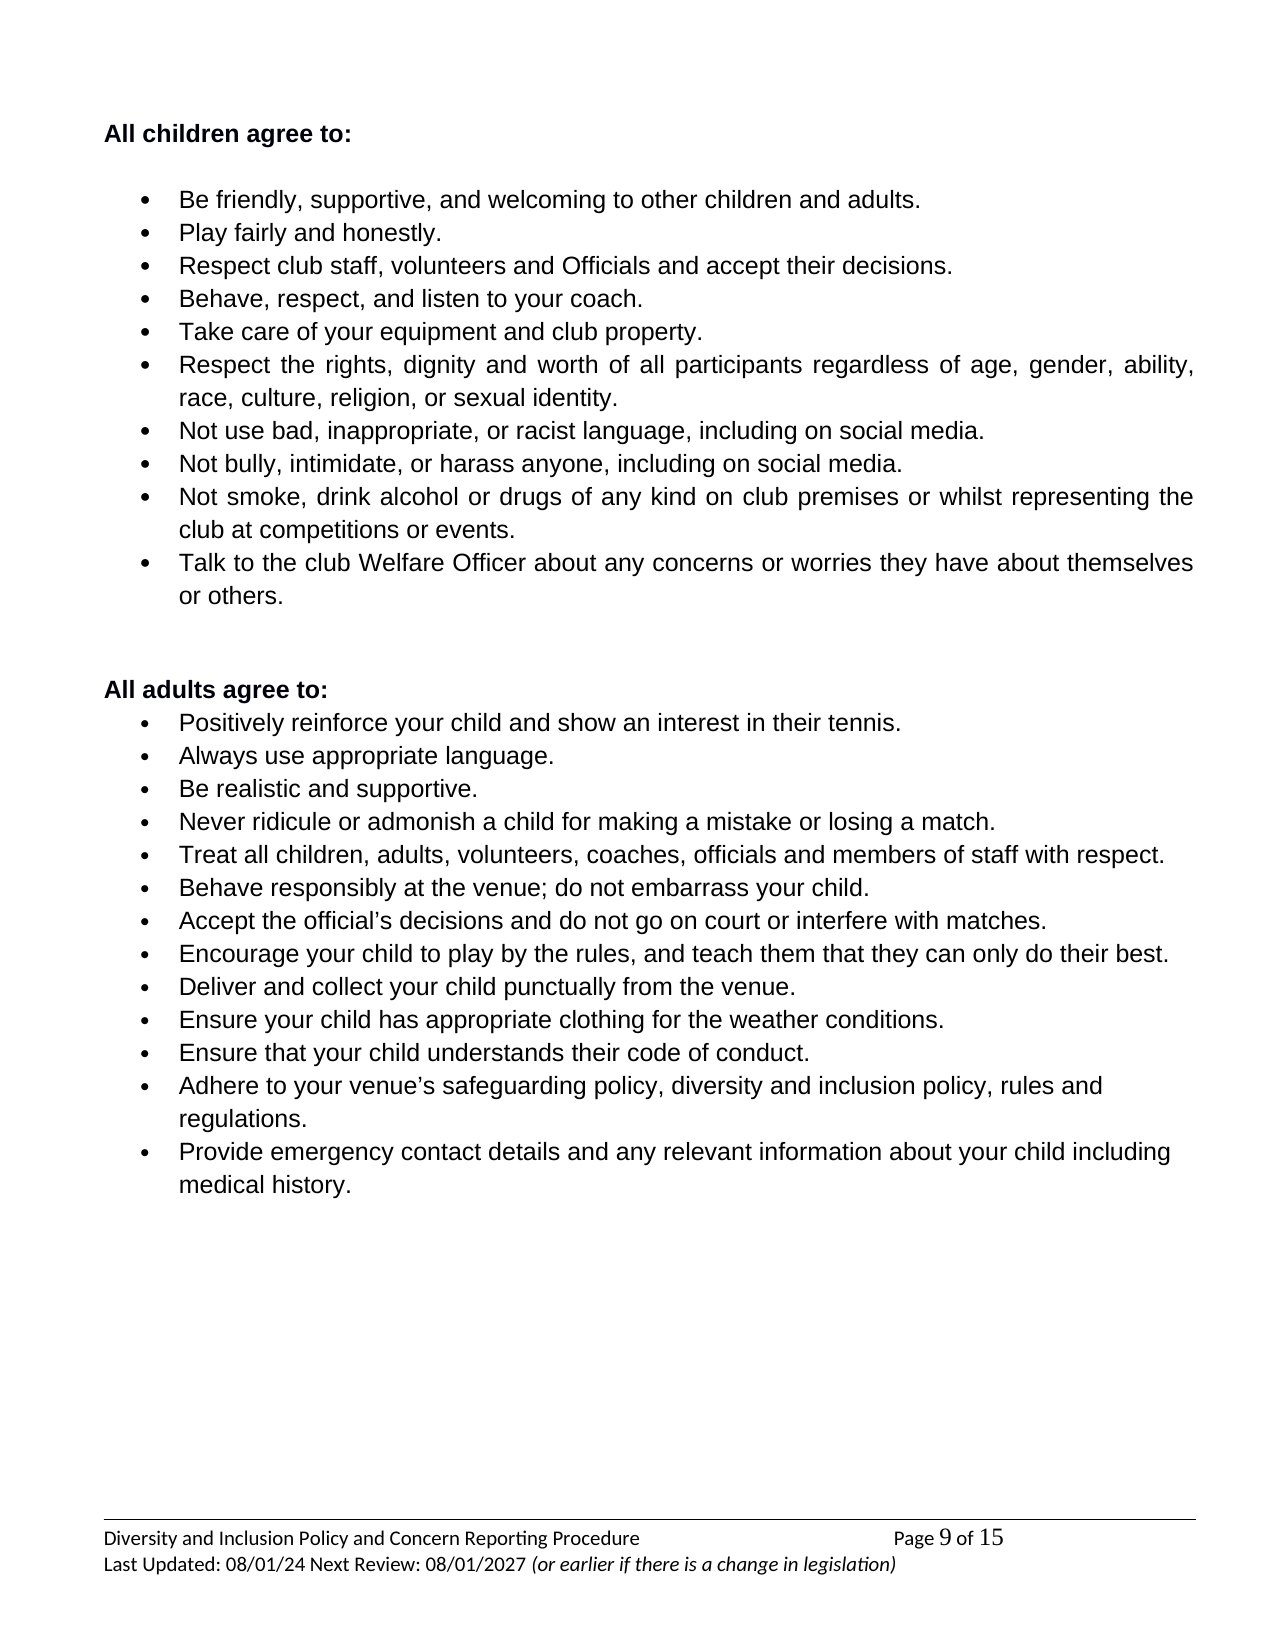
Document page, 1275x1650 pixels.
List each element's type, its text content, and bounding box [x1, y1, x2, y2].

list Not smoke, drink alcohol or drugs of any kind on club premises or whilst representing the club at competitions or events. [141, 482, 1196, 544]
text All children agree to: [103, 119, 1196, 148]
list Ensure your child has appropriate clothing for the weather conditions. [141, 1005, 1196, 1033]
list Accept the official’s decisions and do not go on court or interfere with matches. [141, 906, 1196, 934]
list Ensure that your child understands their code of conduct. [141, 1038, 1196, 1067]
list Provide emergency contact details and any relevant information about your child including medical history. [141, 1137, 1196, 1199]
list Talk to the club Welfare Officer about any concerns or worries they have about themselves or others. [141, 548, 1196, 610]
list Never ridicule or admonish a child for making a mistake or losing a match. [141, 807, 1196, 835]
list Not use bad, inappropriate, or racist language, including on social media. [141, 416, 1196, 445]
list Adhere to your venue’s safeguarding policy, diversity and inclusion policy, rules and regulations. [141, 1071, 1196, 1133]
list Respect the rights, dignity and worth of all participants regardless of age, gender, ability, race, culture, religion, or sexual identity. [141, 350, 1196, 412]
list Behave, respect, and listen to your coach. [141, 284, 1196, 313]
list Play fairly and honestly. [141, 218, 1196, 247]
list Positively reinforce your child and show an interest in their tennis. [141, 708, 1196, 736]
list Be friendly, supportive, and welcoming to other children and adults. [141, 185, 1196, 214]
list Be realistic and supportive. [141, 774, 1196, 802]
list Encourage your child to play by the rules, and teach them that they can only do their best. [141, 939, 1196, 967]
list Take care of your equipment and club property. [141, 317, 1196, 346]
list Respect club staff, volunteers and Officials and accept their decisions. [141, 251, 1196, 280]
text All adults agree to: [103, 674, 1196, 703]
list Always use appropriate language. [141, 741, 1196, 769]
list Not bully, intimidate, or harass anyone, including on social media. [141, 449, 1196, 478]
list Deliver and collect your child punctually from the venue. [141, 972, 1196, 1001]
list Treat all children, adults, volunteers, coaches, officials and members of staff with respect. [141, 840, 1196, 868]
list Behave responsibly at the venue; do not embarrass your child. [141, 873, 1196, 901]
